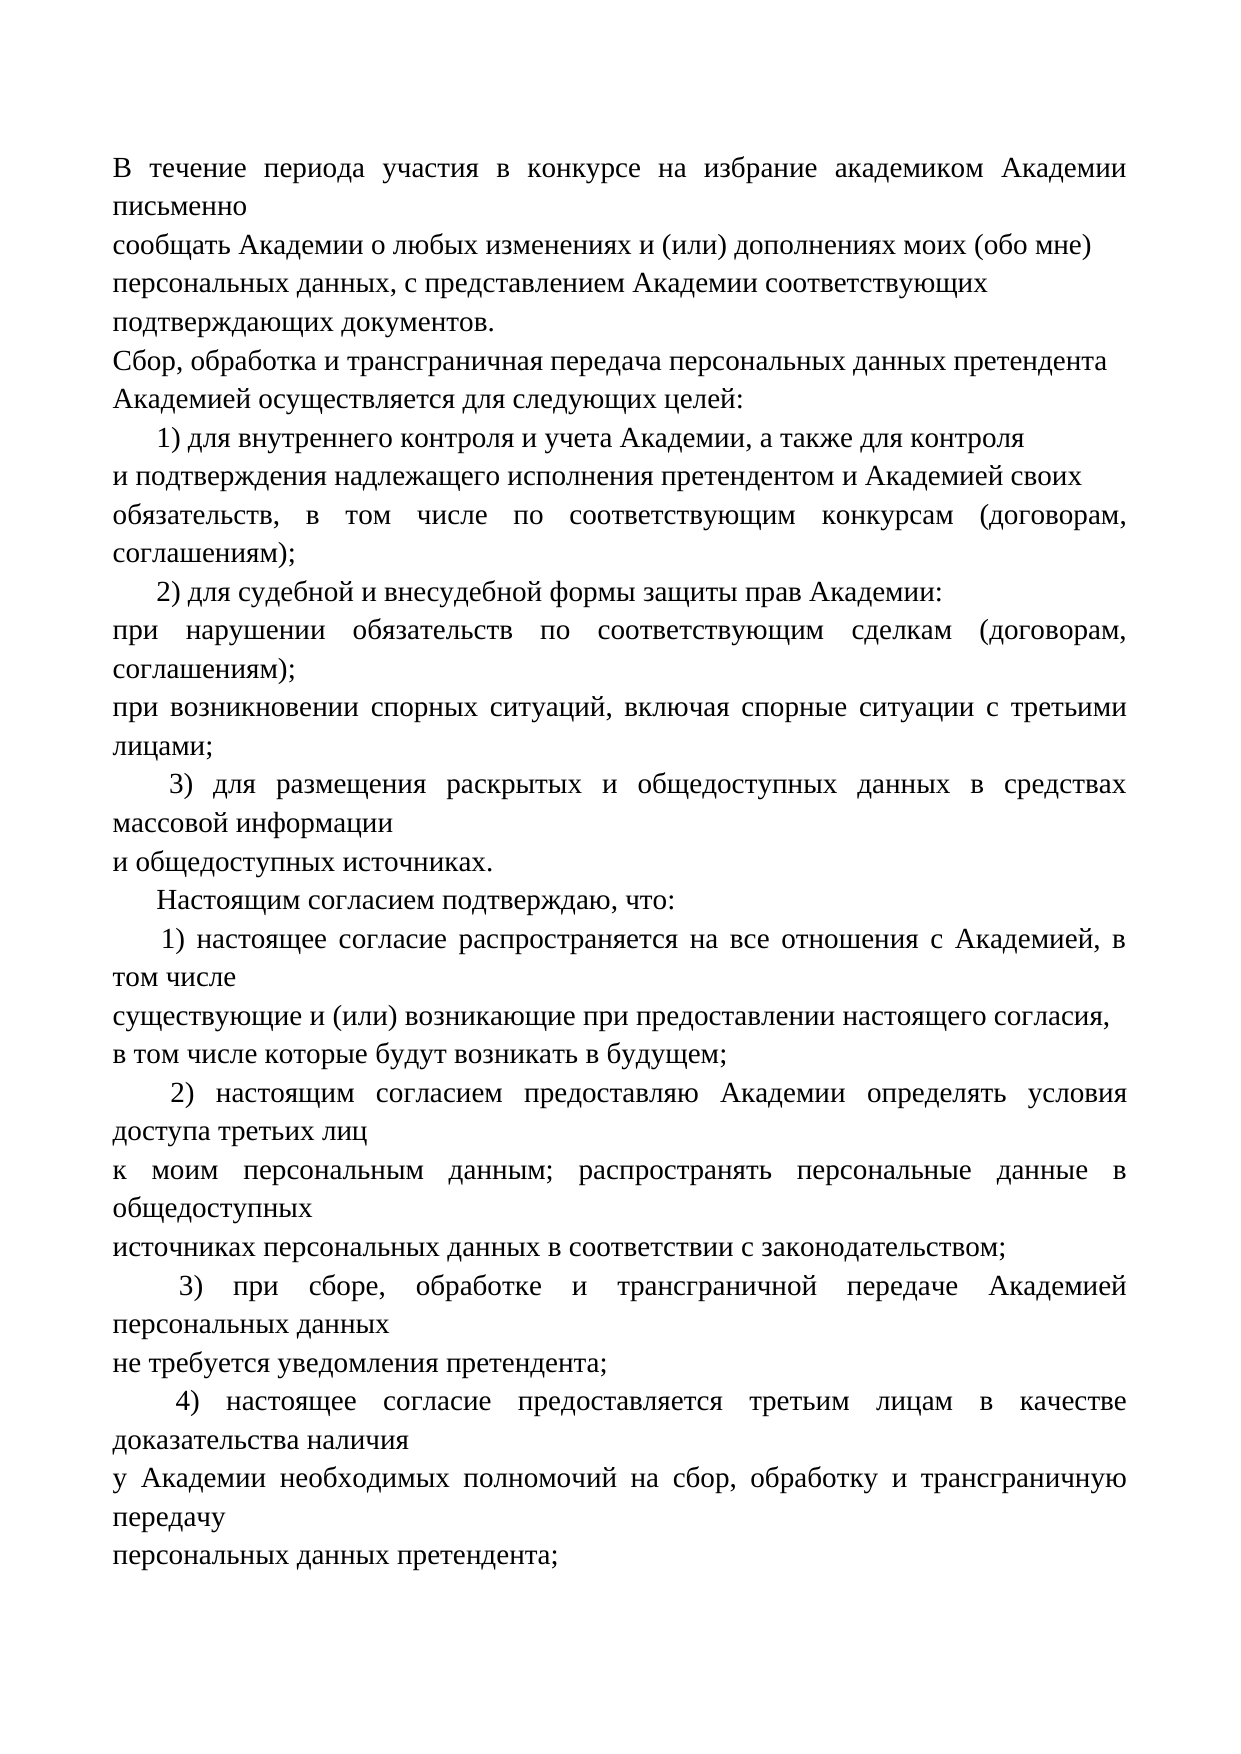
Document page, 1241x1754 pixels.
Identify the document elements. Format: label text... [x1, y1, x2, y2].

text существующие и (или) возникающие при предоставлении настоящего согласия, [112, 998, 1128, 1031]
text не требуется уведомления претендента; [112, 1345, 1128, 1378]
text 3) для размещения раскрытых и общедоступных данных в средствах массовой информации [112, 767, 1128, 839]
text у Академии необходимых полномочий на сбор, обработку и трансграничную передачу [112, 1460, 1128, 1532]
text 1) для внутреннего контроля и учета Академии, а также для контроля [112, 420, 1128, 453]
text к моим персональным данным; распространять персональные данные в общедоступных [112, 1152, 1128, 1224]
text в том числе которые будут возникать в будущем; [112, 1036, 1128, 1070]
text Сбор, обработка и трансграничная передача персональных данных претендента [112, 343, 1128, 376]
text 1) настоящее согласие распространяется на все отношения с Академией, в том числе [112, 921, 1128, 993]
text при нарушении обязательств по соответствующим сделкам (договорам, соглашениям); [112, 612, 1128, 684]
text 2) для судебной и внесудебной формы защиты прав Академии: [112, 574, 1128, 607]
text 3) при сборе, обработке и трансграничной передаче Академией персональных данных [112, 1268, 1128, 1340]
text Академией осуществляется для следующих целей: [112, 381, 1128, 415]
text подтверждающих документов. [112, 304, 1128, 338]
text и общедоступных источниках. [112, 844, 1128, 877]
text обязательств, в том числе по соответствующим конкурсам (договорам, соглашениям); [112, 497, 1128, 569]
text при возникновении спорных ситуаций, включая спорные ситуации с третьими лицами; [112, 689, 1128, 762]
text источниках персональных данных в соответствии с законодательством; [112, 1229, 1128, 1263]
text 4) настоящее согласие предоставляется третьим лицам в качестве доказательства наличия [112, 1383, 1128, 1455]
text сообщать Академии о любых изменениях и (или) дополнениях моих (обо мне) [112, 227, 1128, 261]
text персональных данных, с представлением Академии соответствующих [112, 266, 1128, 299]
text и подтверждения надлежащего исполнения претендентом и Академией своих [112, 458, 1128, 492]
text Настоящим согласием подтверждаю, что: [112, 882, 1128, 916]
text В течение периода участия в конкурсе на избрание академиком Академии письменно [112, 150, 1128, 222]
text персональных данных претендента; [112, 1537, 1128, 1571]
text 2) настоящим согласием предоставляю Академии определять условия доступа третьих лиц [112, 1075, 1128, 1147]
